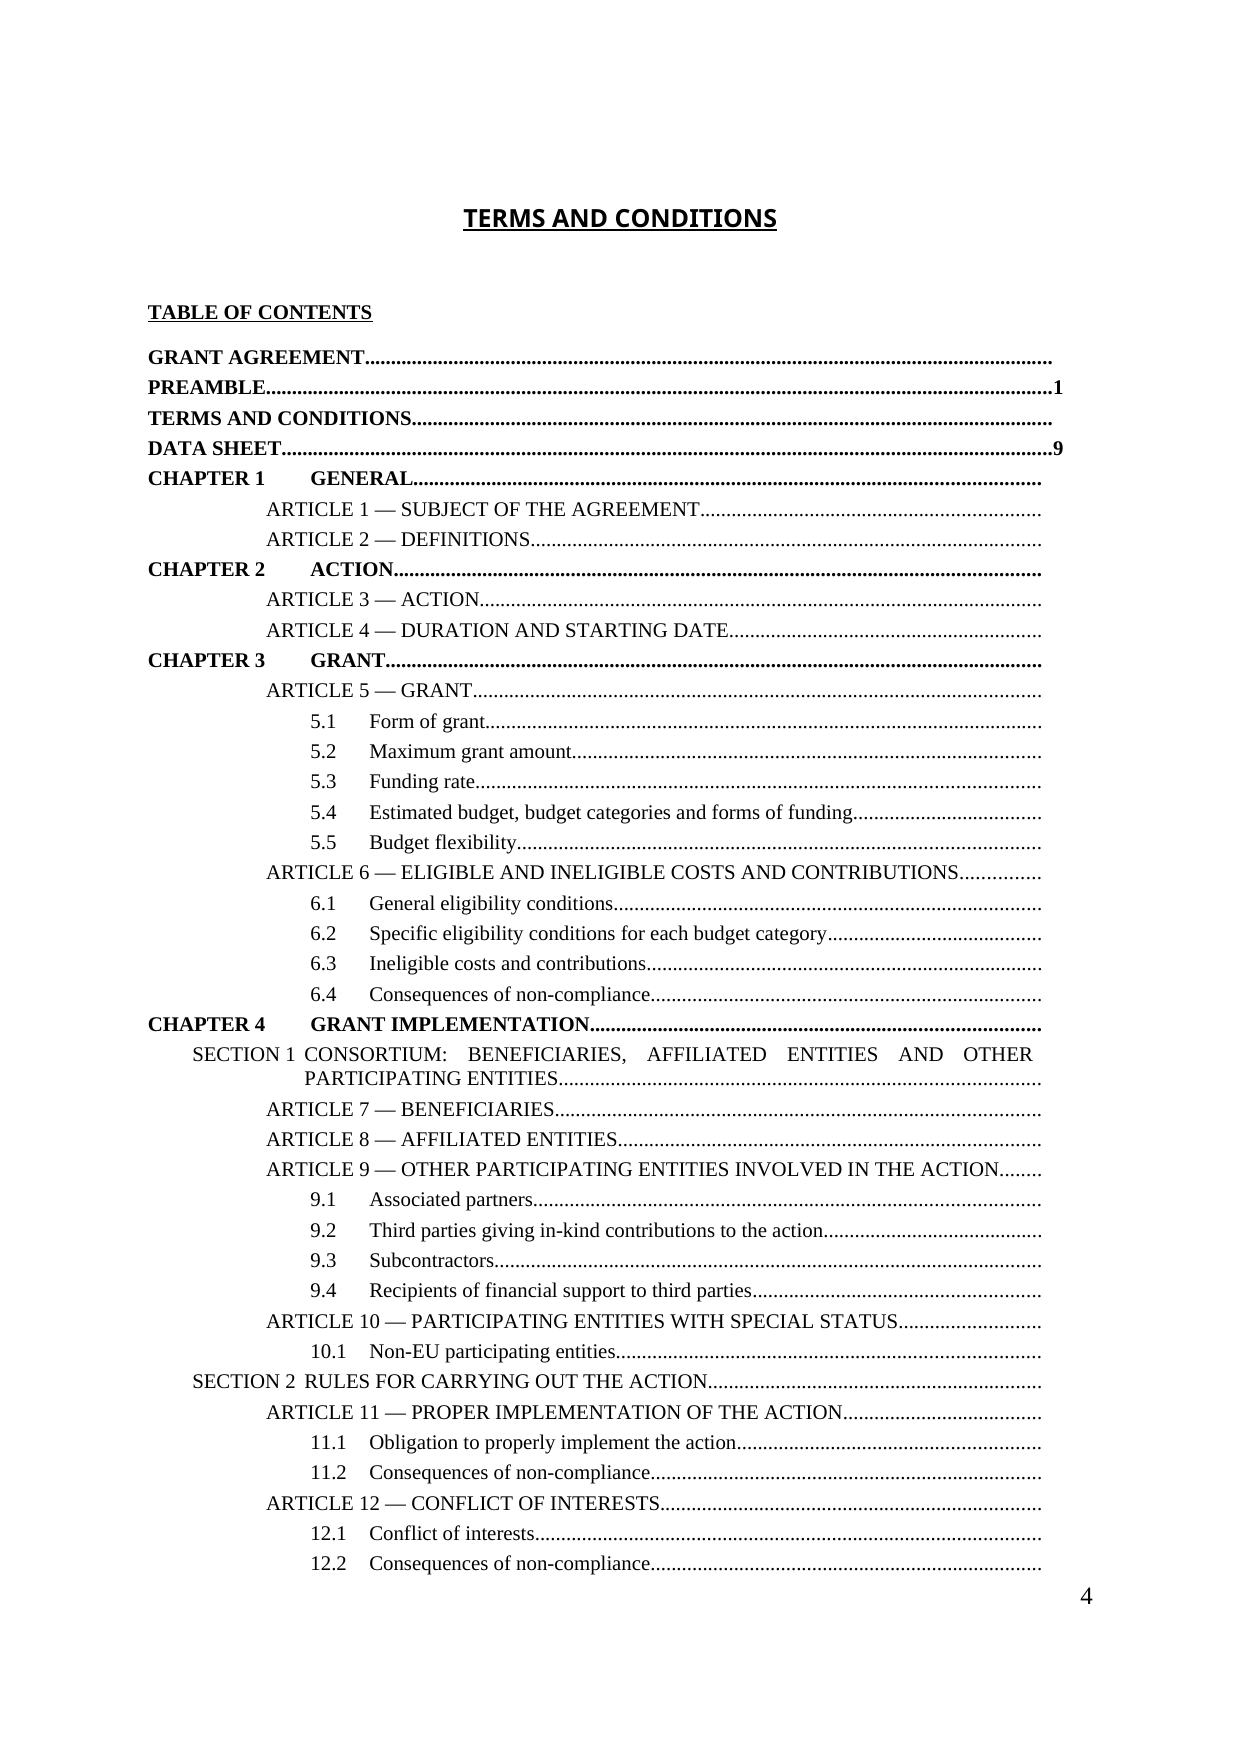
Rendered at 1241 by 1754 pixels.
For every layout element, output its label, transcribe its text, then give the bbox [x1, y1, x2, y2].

text 9.2 Third parties giving in-kind contributions to the action 21 [310, 1218, 1033, 1242]
text 5.3 Funding rate 16 [310, 769, 1033, 793]
text DATA SHEET 9 [148, 436, 1092, 460]
text 9.4 Recipients of financial support to third parties 21 [310, 1278, 1033, 1302]
text ARTICLE 1 — SUBJECT OF THE AGREEMENT 14 [266, 496, 1033, 521]
text PREAMBLE 1 [148, 375, 1092, 399]
text GRANT AGREEMENT 1 [148, 345, 1033, 369]
text 12.1 Conflict of interests 23 [310, 1521, 1033, 1545]
text CHAPTER 3 GRANT 15 [148, 648, 1033, 672]
text ARTICLE 11 — PROPER IMPLEMENTATION OF THE ACTION 22 [266, 1399, 1033, 1424]
text 6.3 Ineligible costs and contributions 17 [310, 951, 1033, 975]
text ARTICLE 9 — OTHER PARTICIPATING ENTITIES INVOLVED IN THE ACTION 21 [266, 1157, 1033, 1181]
text ARTICLE 6 — ELIGIBLE AND INELIGIBLE COSTS AND CONTRIBUTIONS 16 [266, 860, 1033, 884]
text 9.1 Associated partners 21 [310, 1187, 1033, 1211]
text 12.2 Consequences of non-compliance 23 [310, 1551, 1033, 1575]
text CHAPTER 2 ACTION 15 [148, 557, 1033, 581]
text 5.2 Maximum grant amount 15 [310, 739, 1033, 763]
text ARTICLE 10 — PARTICIPATING ENTITIES WITH SPECIAL STATUS 22 [266, 1309, 1033, 1333]
text 9.3 Subcontractors 21 [310, 1248, 1033, 1272]
text CHAPTER 4 GRANT IMPLEMENTATION 18 [148, 1012, 1033, 1036]
text ARTICLE 7 — BENEFICIARIES 18 [266, 1096, 1033, 1121]
text 10.1 Non-EU participating entities 22 [310, 1339, 1033, 1363]
text ARTICLE 12 — CONFLICT OF INTERESTS 23 [266, 1491, 1033, 1514]
text 5.1 Form of grant 15 [310, 709, 1033, 733]
text ARTICLE 2 — DEFINITIONS 14 [266, 527, 1033, 551]
text 5.5 Budget flexibility 16 [310, 830, 1033, 854]
text ARTICLE 3 — ACTION 15 [266, 587, 1033, 611]
text SECTION 2 RULES FOR CARRYING OUT THE ACTION 22 [192, 1369, 1033, 1393]
text 11.1 Obligation to properly implement the action 22 [310, 1430, 1033, 1454]
text SECTION 1 CONSORTIUM: BENEFICIARIES, AFFILIATED ENTITIES AND OTHER PARTICIPATING ENTITIES 18 [192, 1042, 1033, 1090]
text 5.4 Estimated budget, budget categories and forms of funding 16 [310, 799, 1033, 824]
text ARTICLE 4 — DURATION AND STARTING DATE 15 [266, 618, 1033, 642]
text TERMS AND CONDITIONS 4 [148, 406, 1033, 429]
subtitle TERMS AND CONDITIONS [148, 200, 1092, 234]
text 11.2 Consequences of non-compliance 22 [310, 1460, 1033, 1484]
text 6.4 Consequences of non-compliance 18 [310, 981, 1033, 1006]
text 6.1 General eligibility conditions 16 [310, 891, 1033, 914]
text TABLE OF CONTENTS [148, 300, 1092, 324]
text ARTICLE 5 — GRANT 15 [266, 678, 1033, 702]
text 6.2 Specific eligibility conditions for each budget category 17 [310, 921, 1033, 945]
text ARTICLE 8 — AFFILIATED ENTITIES 21 [266, 1127, 1033, 1151]
text CHAPTER 1 GENERAL 14 [148, 466, 1033, 490]
